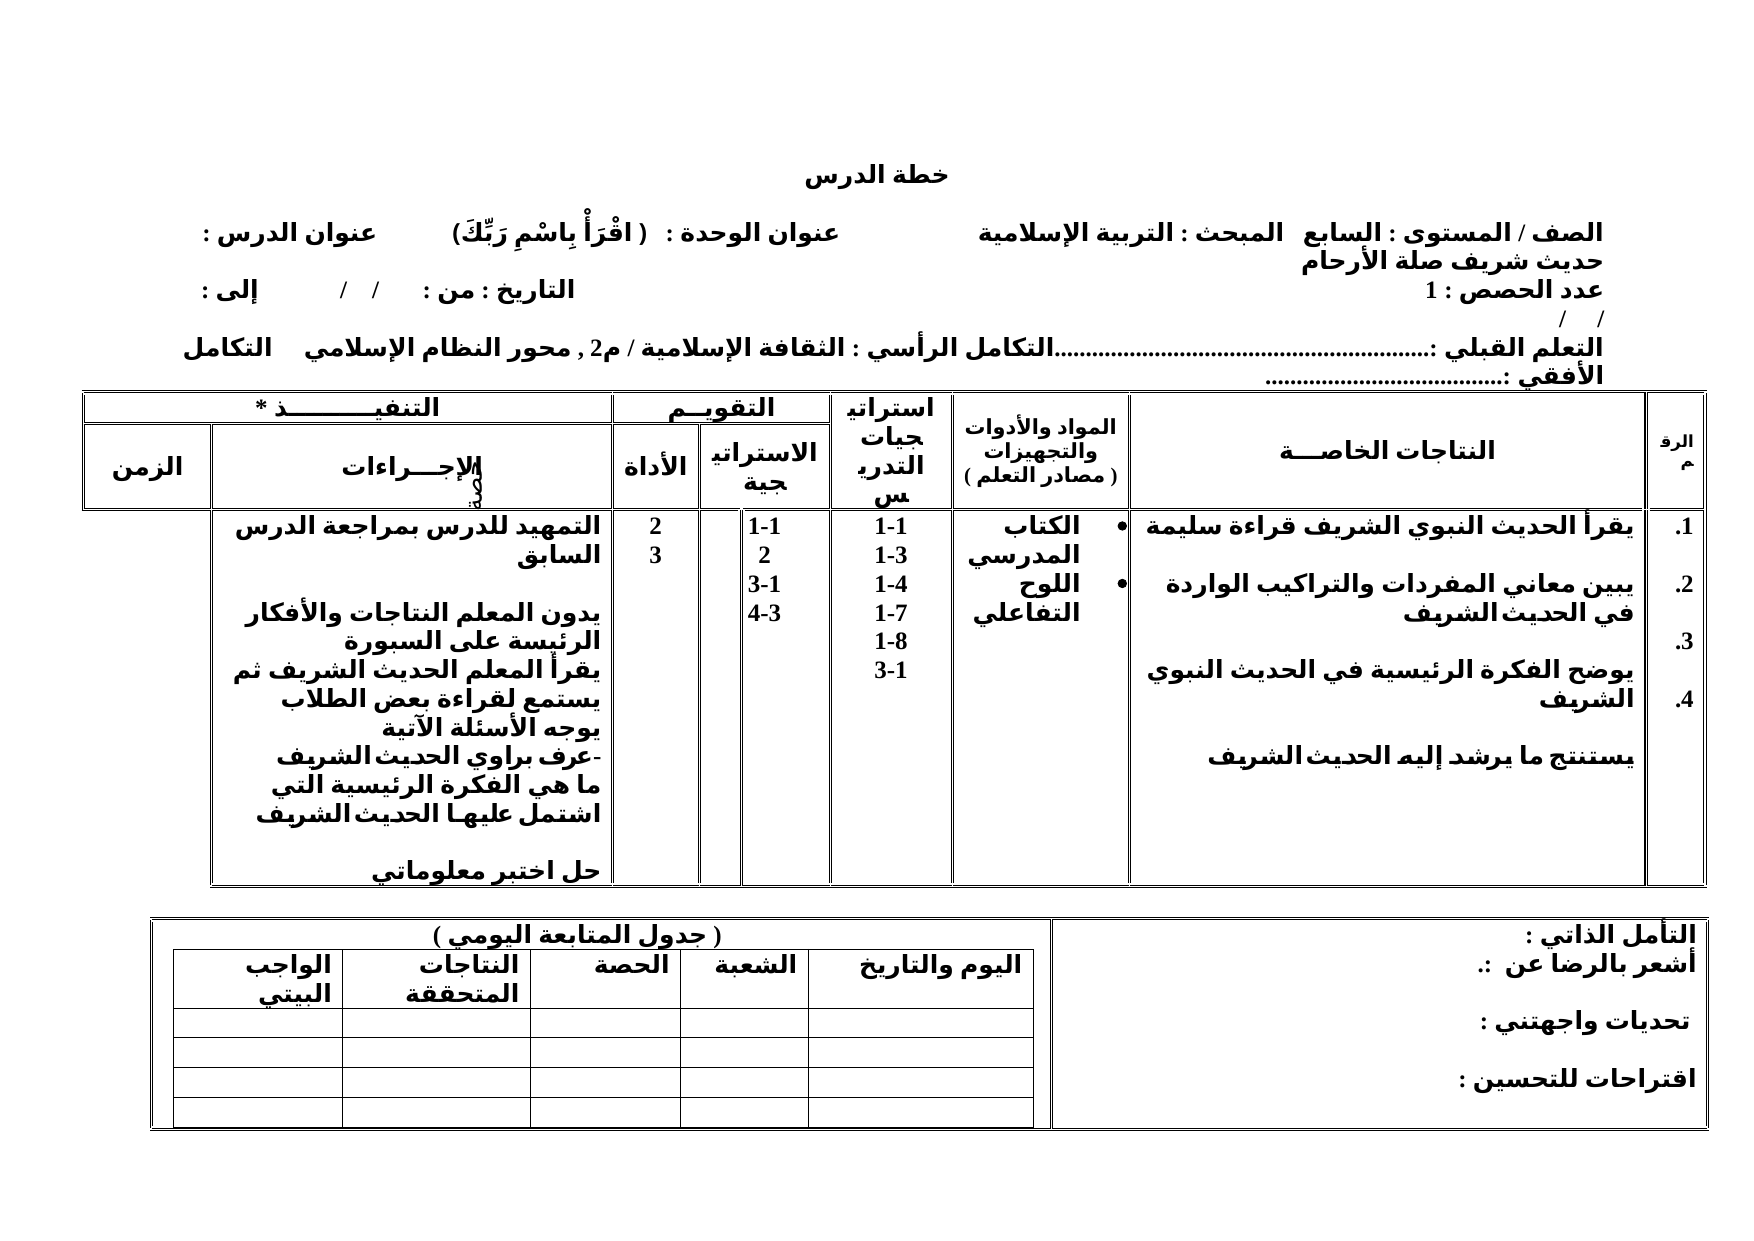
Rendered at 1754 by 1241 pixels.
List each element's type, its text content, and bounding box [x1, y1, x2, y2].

table_cell الكتاب المدرسي اللوح التفاعلي [952, 511, 1129, 885]
table_cell الاستراتيجية [701, 425, 829, 508]
text خطة الدرس [150, 160, 1604, 189]
text عدد الحصص : 1 التاريخ : من : / / إلى : / / [150, 275, 1604, 333]
table_cell الإجـــراءات [213, 425, 611, 508]
table_cell الزمن [85, 425, 210, 508]
table_header المواد والأدوات والتجهيزات ( مصادر التعلم ) [952, 393, 1129, 508]
table_cell 1-1 1-3 1-4 1-7 1-8 3-1 [830, 511, 952, 885]
table_cell 1. 2. 3. 4. [1646, 508, 1705, 885]
table_header التنفيــــــــــذ * [83, 393, 612, 422]
table_cell الأداة [614, 425, 698, 508]
table_header ( جدول المتابعة اليومي ) [152, 920, 1050, 1128]
table_cell 1-1 2 3-1 4-3 [741, 508, 830, 885]
table_header الرقم [1646, 391, 1705, 508]
table_header النتاجات الخاصـــة [1129, 393, 1644, 508]
table_header استراتيجيات التدريس [830, 393, 952, 508]
text التعلم القبلي :............................................................التكامل الرأسي : الثقافة الإسلامية / م2 , محور النظام الإسلامي التكامل الأفقي :...................................... [150, 333, 1604, 390]
table_cell التمهيد للدرس بمراجعة الدرس السابق يدون المعلم النتاجات والأفكار الرئيسة على السبورة يقرأ المعلم الحديث الشريف ثم يستمع لقراءة بعض الطلاب يوجه الأسئلة الآتية -عرف براوي الحديث الشريف ما هي الفكرة الرئيسية التي اشتمل عليها الحديث الشريف حل اختبر معلوماتي [212, 511, 612, 885]
text الصف / المستوى : السابع المبحث : التربية الإسلامية عنوان الوحدة : ﴿ اقْرَأْ بِاسْمِ رَبِّكَ﴾ عنوان الدرس : حديث شريف صلة الأرحام [150, 218, 1604, 275]
table_cell يقرأ الحديث النبوي الشريف قراءة سليمة يبين معاني المفردات والتراكيب الواردة في الحديث الشريف يوضح الفكرة الرئيسية في الحديث النبوي الشريف يستنتج ما يرشد إليه الحديث الشريف [1129, 508, 1646, 885]
table_header التقويــم [613, 393, 830, 422]
table_cell حصة [613, 508, 741, 885]
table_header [1053, 918, 1708, 1128]
